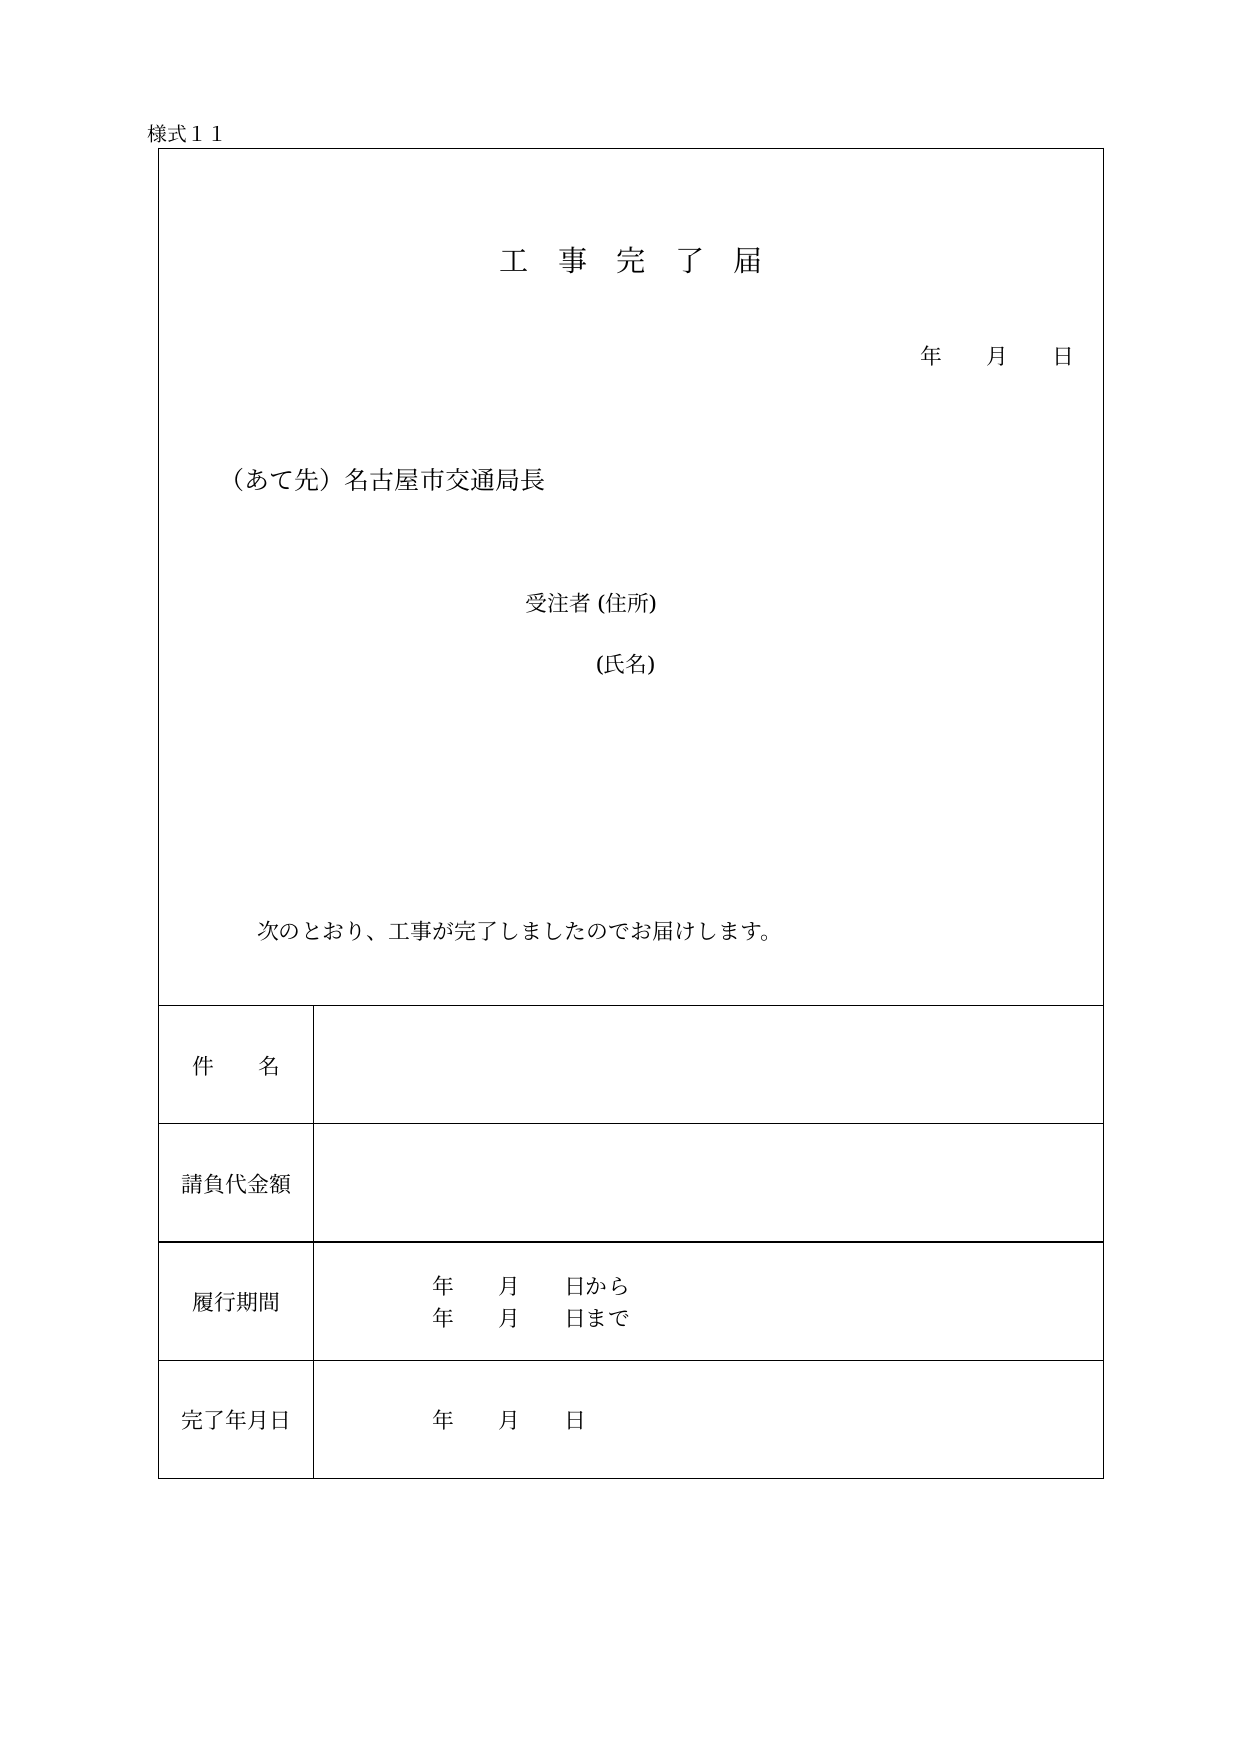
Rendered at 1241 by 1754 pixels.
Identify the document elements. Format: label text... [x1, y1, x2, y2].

table_cell 年 月 日から 年 月 日まで [314, 1243, 1103, 1359]
table_cell 履行期間 [159, 1243, 313, 1359]
table_header 工 事 完 了 届 年 月 日 （あて先）名古屋市交通局長 受注者 (住所) (氏名) 次のとおり、工事が完了しましたのでお届けします。 [159, 149, 1103, 1005]
table_cell 件 名 [159, 1006, 313, 1123]
table_cell [314, 1006, 1103, 1123]
table_cell 年 月 日 [314, 1361, 1103, 1478]
table_cell 完了年月日 [159, 1361, 313, 1478]
table_cell [314, 1124, 1103, 1241]
table_cell 請負代金額 [159, 1124, 313, 1241]
